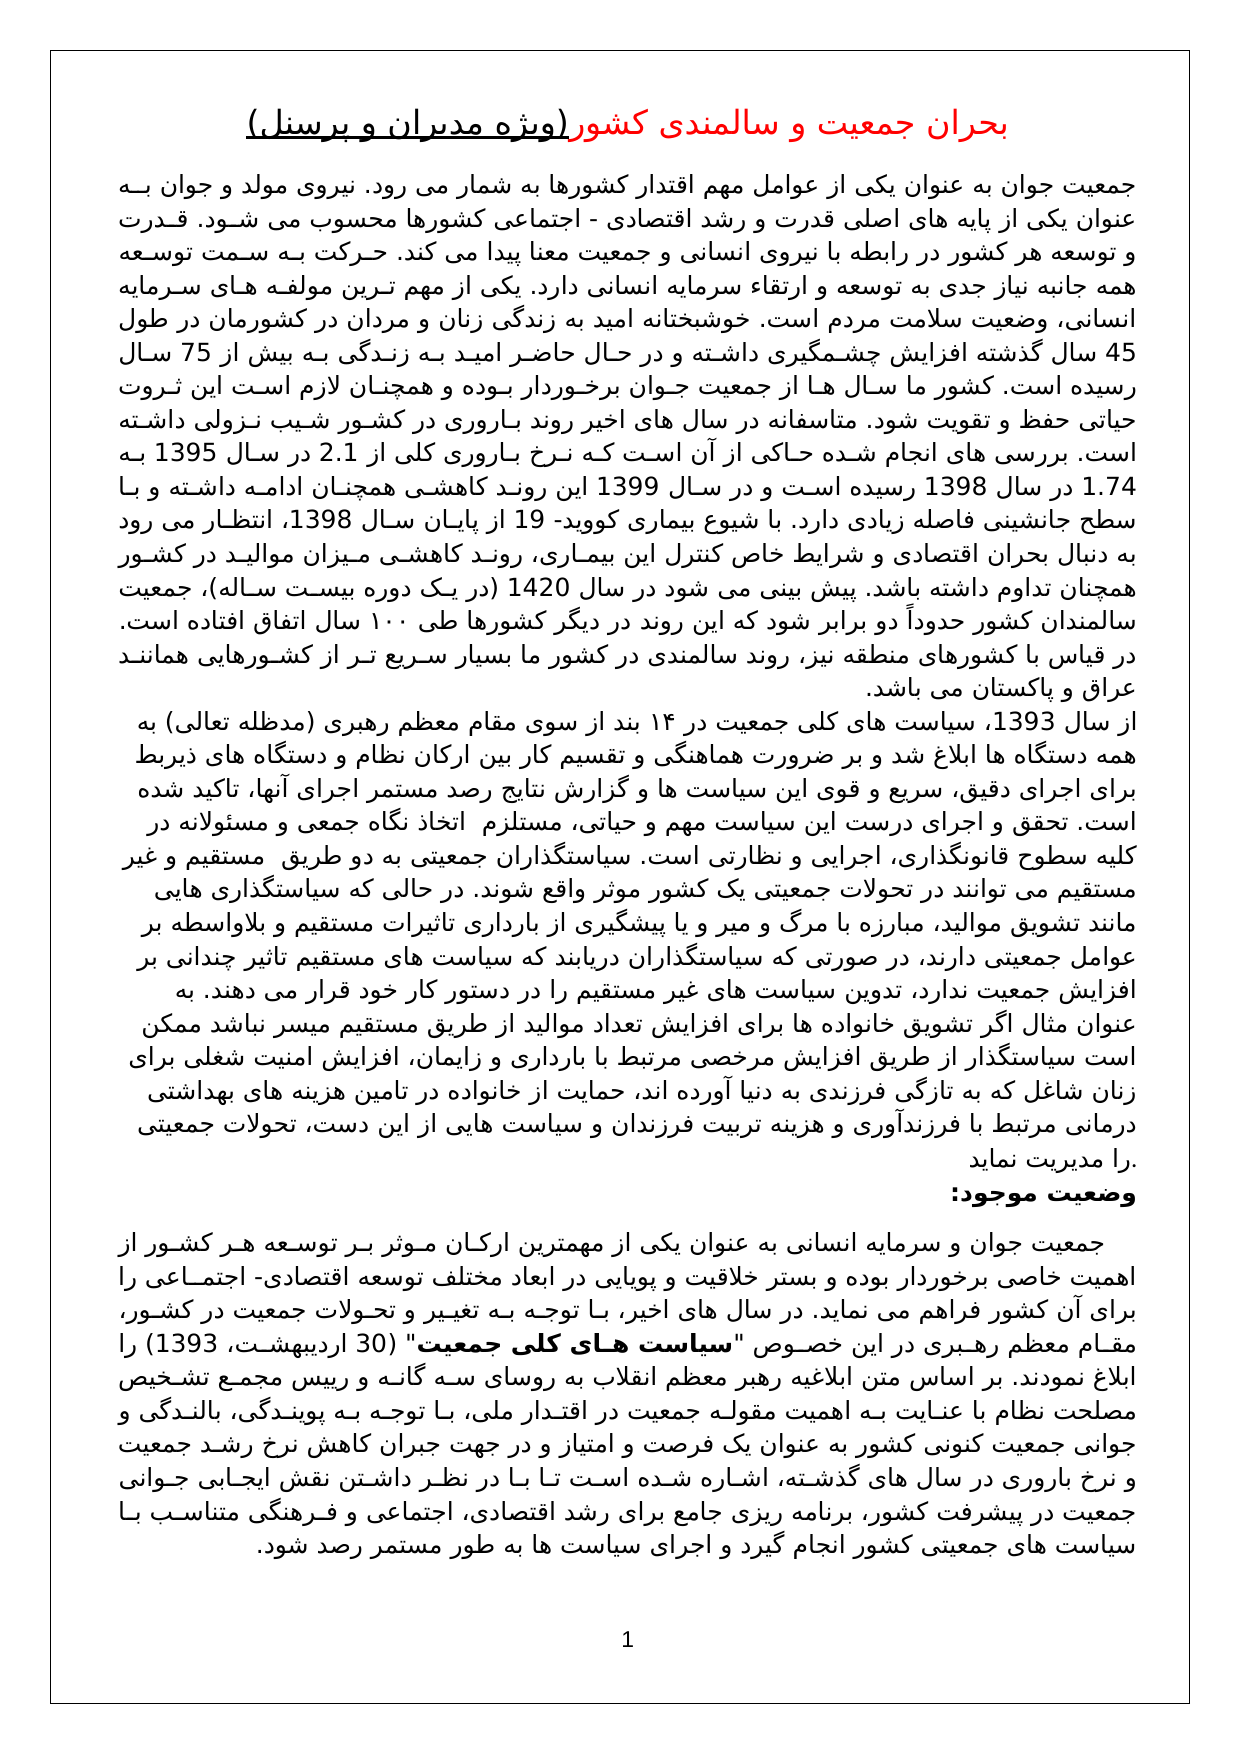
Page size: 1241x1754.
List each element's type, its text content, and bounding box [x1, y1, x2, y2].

text جمعیت جوان و سرمایه انسانی به عنوان یکی از مهمترین ارکان موثر بر توسعه هر کشور از اهمیت خاصی برخوردار بوده و بستر خلاقیت و پویایی در ابعاد مختلف توسعه اقتصادی- اجتماعی را برای آن کشور فراهم می نماید. در سال های اخیر، با توجه به تغییر و تحولات جمعیت در کشور، مقام معظم رهبری در این خصوص "سیاست های کلی جمعیت" (30 اردیبهشت، 1393) را ابلاغ نمودند. بر اساس متن ابلاغیه رهبر معظم انقلاب به روسای سه گانه و رییس مجمع تشخیص مصلحت نظام با عنایت به اهمیت مقوله جمعیت در اقتدار ملی، با توجه به پویندگی، بالندگی و جوانی جمعیت کنونی کشور به عنوان یک فرصت و امتیاز و در جهت جبران کاهش نرخ رشد جمعیت و نرخ باروری در سال های گذشته، اشاره شده است تا با در نظر داشتن نقش ایجابی جوانی جمعیت در پیشرفت کشور، برنامه ریزی جامع برای رشد اقتصادی، اجتماعی و فرهنگی متناسب با سیاست های جمعیتی کشور انجام گیرد و اجرای سیاست ها به طور مستمر رصد شود. [118, 1228, 1137, 1559]
text از سال 1393، سیاست های کلی جمعیت در ۱۴ بند از سوی مقام معظم رهبری (مدظله تعالی) به همه دستگاه ها ابلاغ شد و بر ضرورت هماهنگی و تقسیم کار بین ارکان نظام و دستگاه های ذیربط برای اجرای دقیق، سریع و قوی این سیاست ها و گزارش نتایج رصد مستمر اجرای آنها، تاکید شده است. تحقق و اجرای درست این سیاست مهم و حیاتی، مستلزم اتخاذ نگاه جمعی و مسئولانه در کلیه سطوح قانونگذاری، اجرایی و نظارتی است. سیاستگذاران جمعیتی به دو طریق مستقیم و غیر مستقیم می توانند در تحولات جمعیتی یک کشور موثر واقع شوند. در حالی که سیاستگذاری هایی مانند تشویق موالید، مبارزه با مرگ و میر و یا پیشگیری از بارداری تاثیرات مستقیم و بلاواسطه بر عوامل جمعیتی دارند، در صورتی که سیاستگذاران دریابند که سیاست های مستقیم تاثیر چندانی بر افزایش جمعیت ندارد، تدوین سیاست های غیر مستقیم را در دستور کار خود قرار می دهند. به عنوان مثال اگر تشویق خانواده ها برای افزایش تعداد موالید از طریق مستقیم میسر نباشد ممکن است سیاستگذار از طریق افزایش مرخصی مرتبط با بارداری و زایمان، افزایش امنیت شغلی برای زنان شاغل که به تازگی فرزندی به دنیا آورده اند، حمایت از خانواده در تامین هزینه های بهداشتی درمانی مرتبط با فرزندآوری و هزینه تربیت فرزندان و سیاست هایی از این دست، تحولات جمعیتی را مدیریت نماید. [118, 707, 1137, 1174]
text وضعیت موجود: [118, 1178, 1137, 1207]
text بحران جمعیت و سالمندی کشور(ویژه مدیران و پرسنل) [118, 103, 1137, 142]
text جمعیت جوان به عنوان یکی از عوامل مهم اقتدار کشورها به شمار می رود. نیروی مولد و جوان به عنوان یکی از پایه های اصلی قدرت و رشد اقتصادی - اجتماعی کشورها محسوب می شود. قدرت و توسعه هر کشور در رابطه با نیروی انسانی و جمعیت معنا پیدا می کند. حرکت به سمت توسعه همه جانبه نیاز جدی به توسعه و ارتقاء سرمایه انسانی دارد. یکی از مهم ترین مولفه های سرمایه انسانی، وضعیت سلامت مردم است. خوشبختانه امید به زندگی زنان و مردان در کشورمان در طول 45 سال گذشته افزایش چشمگیری داشته و در حال حاضر امید به زندگی به بیش از 75 سال رسیده است. کشور ما سال ها از جمعیت جوان برخوردار بوده و همچنان لازم است این ثروت حیاتی حفظ و تقویت شود. متاسفانه در سال های اخیر روند باروری در کشور شیب نزولی داشته است. بررسی‌ های انجام شده حاکی از آن است که نرخ باروری کلی از 2.1 در سال 1395 به 1.74 در سال 1398 رسیده است و در سال 1399 این روند کاهشی همچنان ادامه داشته و با سطح جانشینی فاصله زیادی دارد. با شیوع بیماری کووید- 19 از پایان سال 1398، انتظار می رود به دنبال بحران اقتصادی و شرایط خاص کنترل این بیماری، روند کاهشی میزان موالید در کشور همچنان تداوم داشته باشد. پیش بینی می شود در سال 1420 (در یک دوره بیست ساله)، جمعیت سالمندان کشور حدوداً دو برابر شود که این روند در دیگر کشورها طی ۱۰۰ سال اتفاق افتاده است. در قیاس با کشورهای منطقه نیز، روند سالمندی در کشور ما بسیار سریع تر از کشورهایی همانند عراق و پاکستان می باشد. [118, 170, 1137, 703]
